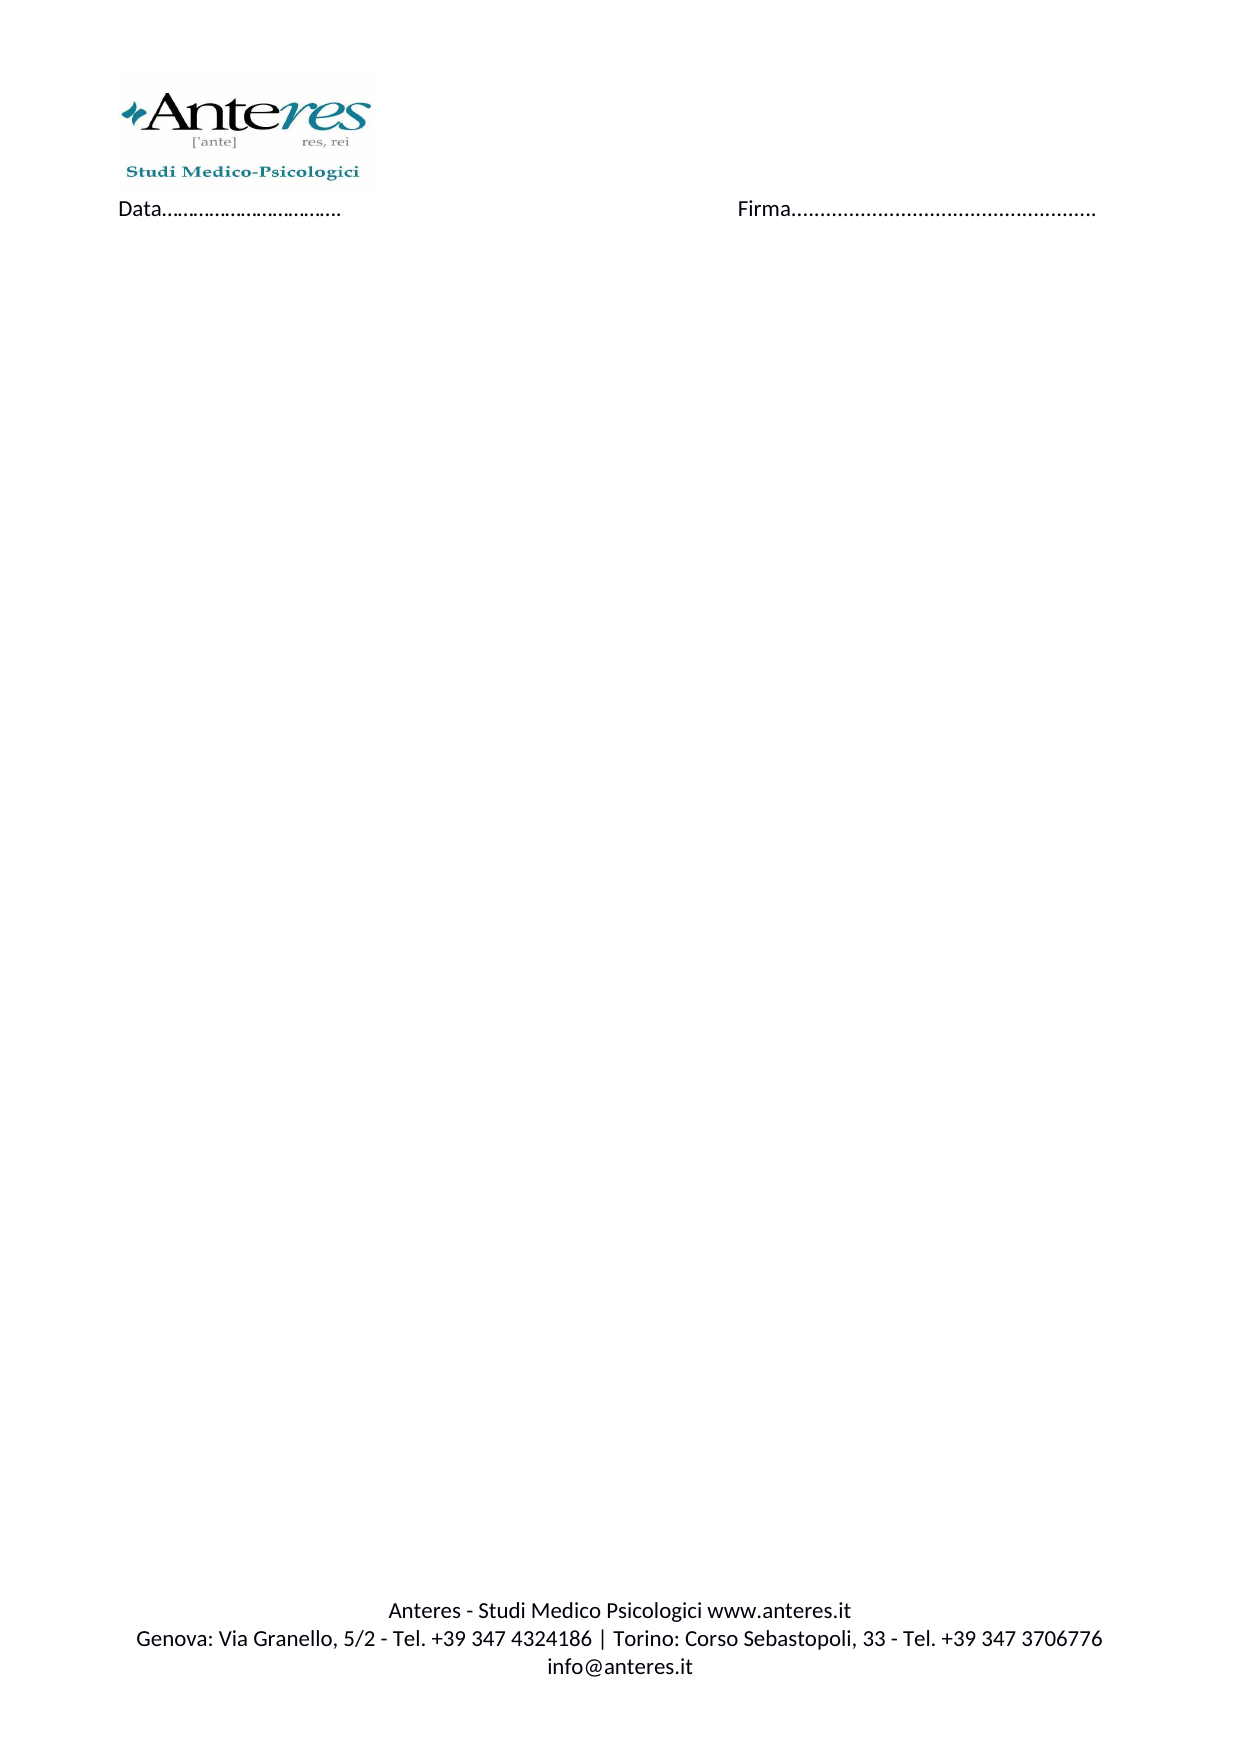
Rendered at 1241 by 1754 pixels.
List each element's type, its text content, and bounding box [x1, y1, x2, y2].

picture [118, 73, 375, 194]
text Data……………………………. Firma..................................................... [118, 194, 1122, 222]
